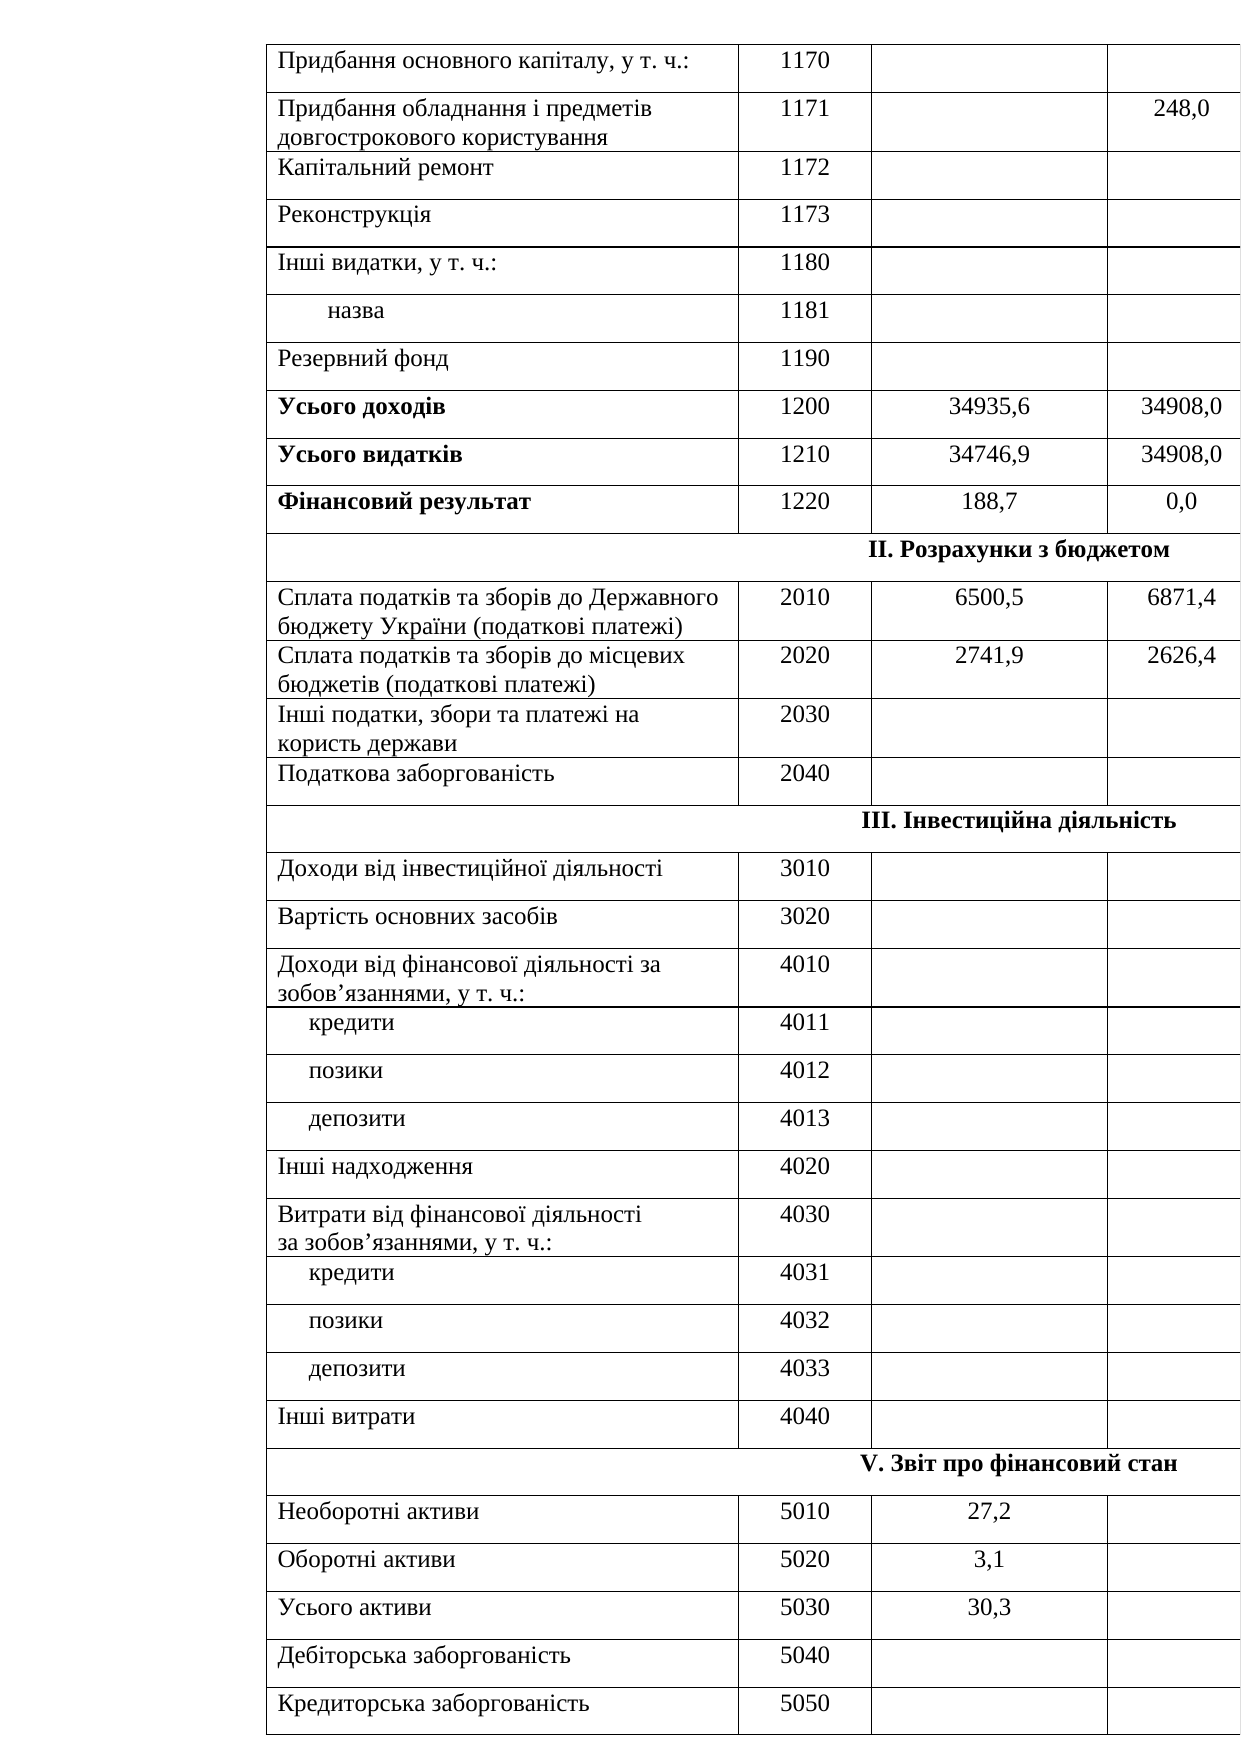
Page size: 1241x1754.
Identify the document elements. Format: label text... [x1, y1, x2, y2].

table_cell [872, 1151, 1107, 1198]
table_cell 5050 [739, 1688, 871, 1734]
table_cell Усього видатків [267, 439, 738, 485]
table_cell 1171 [739, 93, 871, 151]
table_cell кредити [267, 1008, 738, 1054]
table_cell Інші податки, збори та платежі на користь держави [267, 699, 738, 757]
table_cell 34935,6 [872, 391, 1107, 438]
table_cell депозити [267, 1103, 738, 1150]
table_cell [1108, 1055, 1240, 1102]
table_cell 5030 [739, 1592, 871, 1639]
table_cell [872, 1199, 1107, 1256]
table_cell позики [267, 1305, 738, 1352]
table_cell 188,7 [872, 486, 1107, 533]
table_cell 27,2 [872, 1496, 1107, 1543]
table_cell 5040 [739, 1640, 871, 1687]
table_cell [872, 1688, 1107, 1734]
table_cell [1108, 1353, 1240, 1400]
table_cell [872, 1008, 1107, 1054]
table_cell 1200 [739, 391, 871, 438]
table_cell кредити [267, 1257, 738, 1304]
table_cell [1108, 1592, 1240, 1639]
table_cell Усього доходів [267, 391, 738, 438]
table_cell Інші надходження [267, 1151, 738, 1198]
table_cell Вартість основних засобів [267, 901, 738, 948]
table_cell [1108, 1544, 1240, 1591]
table_cell IІ. Розрахунки з бюджетом [267, 534, 1240, 581]
table_cell Необоротні активи [267, 1496, 738, 1543]
table_cell 1190 [739, 343, 871, 390]
table_cell [1108, 1688, 1240, 1734]
table_cell [872, 699, 1107, 757]
table_cell [1108, 1257, 1240, 1304]
table_cell 1170 [739, 45, 871, 92]
table_cell 4011 [739, 1008, 871, 1054]
table_cell 4012 [739, 1055, 871, 1102]
table_cell 4031 [739, 1257, 871, 1304]
table_cell 4010 [739, 949, 871, 1006]
table_cell депозити [267, 1353, 738, 1400]
table_cell Інші витрати [267, 1401, 738, 1447]
table_cell 1220 [739, 486, 871, 533]
table_cell Доходи від інвестиційної діяльності [267, 853, 738, 900]
table_cell [1108, 1199, 1240, 1256]
table_cell [1108, 1496, 1240, 1543]
table_cell Кредиторська заборгованість [267, 1688, 738, 1734]
table_cell 1181 [739, 295, 871, 342]
table_cell [872, 93, 1107, 151]
table_cell 2030 [739, 699, 871, 757]
table_cell [1108, 949, 1240, 1006]
table_cell 1180 [739, 248, 871, 294]
table_cell [1108, 248, 1240, 294]
table_cell [872, 248, 1107, 294]
table_cell [1108, 45, 1240, 92]
table_cell [1108, 1305, 1240, 1352]
table_cell V. Звіт про фінансовий стан [267, 1449, 1240, 1495]
table_cell [1108, 1151, 1240, 1198]
table_cell 6500,5 [872, 582, 1107, 639]
table_cell [872, 1257, 1107, 1304]
table_cell [872, 45, 1107, 92]
table_cell [872, 200, 1107, 246]
table_cell Фінансовий результат [267, 486, 738, 533]
table_cell [1108, 200, 1240, 246]
table_cell 34908,0 [1108, 439, 1240, 485]
table_cell [1108, 152, 1240, 198]
table_cell [872, 343, 1107, 390]
table_cell [1108, 1103, 1240, 1150]
table_cell III. Інвестиційна діяльність [267, 806, 1240, 852]
table_cell [872, 1353, 1107, 1400]
table_cell Інші видатки, у т. ч.: [267, 248, 738, 294]
table_cell 34908,0 [1108, 391, 1240, 438]
table_cell Оборотні активи [267, 1544, 738, 1591]
table_cell 1173 [739, 200, 871, 246]
table_cell [1108, 901, 1240, 948]
table_cell 2020 [739, 641, 871, 698]
table_cell 2010 [739, 582, 871, 639]
table_cell 2626,4 [1108, 641, 1240, 698]
table_cell 1172 [739, 152, 871, 198]
table_cell [872, 758, 1107, 804]
table_cell 4040 [739, 1401, 871, 1447]
table_cell [872, 1640, 1107, 1687]
table_cell [872, 1055, 1107, 1102]
table_cell [872, 295, 1107, 342]
table_cell 4033 [739, 1353, 871, 1400]
table_cell Доходи від фінансової діяльності за зобов’язаннями, у т. ч.: [267, 949, 738, 1006]
table_cell Придбання основного капіталу, у т. ч.: [267, 45, 738, 92]
table_cell 1210 [739, 439, 871, 485]
table_cell 2741,9 [872, 641, 1107, 698]
table_cell 34746,9 [872, 439, 1107, 485]
table_cell [872, 949, 1107, 1006]
table_cell [1108, 699, 1240, 757]
table_cell [872, 853, 1107, 900]
table_cell [872, 901, 1107, 948]
table_cell 6871,4 [1108, 582, 1240, 639]
table_cell [872, 1305, 1107, 1352]
table_cell 3020 [739, 901, 871, 948]
table_cell 3,1 [872, 1544, 1107, 1591]
table_cell [1108, 853, 1240, 900]
table_cell 5020 [739, 1544, 871, 1591]
table_cell Резервний фонд [267, 343, 738, 390]
table_cell 4032 [739, 1305, 871, 1352]
table_cell [1108, 1401, 1240, 1447]
table_cell Сплата податків та зборів до Державного бюджету України (податкові платежі) [267, 582, 738, 639]
table_cell 248,0 [1108, 93, 1240, 151]
table_cell 2040 [739, 758, 871, 804]
table_cell 30,3 [872, 1592, 1107, 1639]
table_cell Капітальний ремонт [267, 152, 738, 198]
table_cell Дебіторська заборгованість [267, 1640, 738, 1687]
table_cell 4020 [739, 1151, 871, 1198]
table_cell 0,0 [1108, 486, 1240, 533]
table_cell 5010 [739, 1496, 871, 1543]
table_cell Сплата податків та зборів до місцевих бюджетів (податкові платежі) [267, 641, 738, 698]
table_cell Реконструкція [267, 200, 738, 246]
table_cell назва [267, 295, 738, 342]
table_cell [1108, 758, 1240, 804]
table_cell [1108, 1640, 1240, 1687]
table_cell 3010 [739, 853, 871, 900]
table_cell 4030 [739, 1199, 871, 1256]
table_cell Придбання обладнання і предметів довгострокового користування [267, 93, 738, 151]
table_cell [872, 152, 1107, 198]
table_cell [872, 1401, 1107, 1447]
table_cell позики [267, 1055, 738, 1102]
table_cell Податкова заборгованість [267, 758, 738, 804]
table_cell [1108, 295, 1240, 342]
table_cell Витрати від фінансової діяльності за зобов’язаннями, у т. ч.: [267, 1199, 738, 1256]
table_cell Усього активи [267, 1592, 738, 1639]
table_cell [1108, 1008, 1240, 1054]
table_cell [1108, 343, 1240, 390]
table_cell 4013 [739, 1103, 871, 1150]
table_cell [872, 1103, 1107, 1150]
